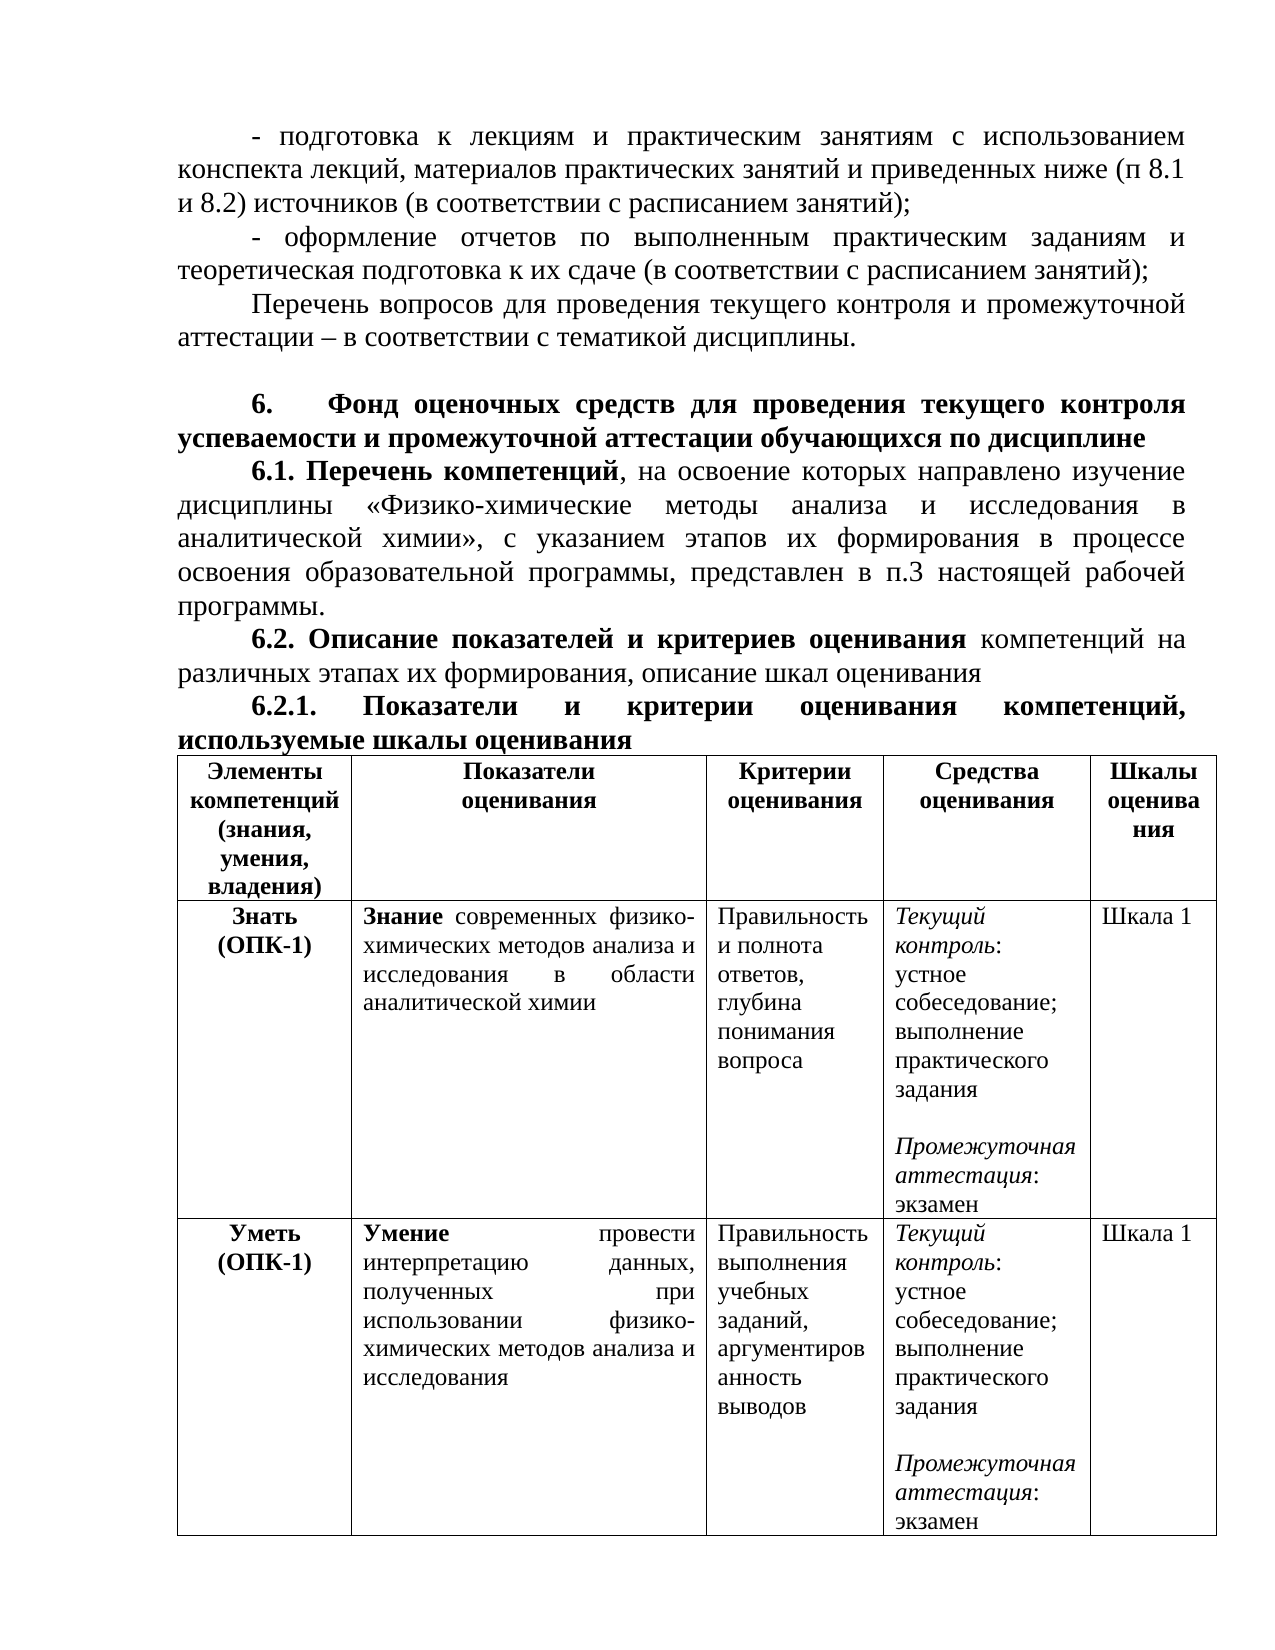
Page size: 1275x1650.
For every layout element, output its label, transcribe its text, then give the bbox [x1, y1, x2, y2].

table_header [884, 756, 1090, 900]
text 6.1. Перечень компетенций, на освоение которых направлено изучение дисциплины «Физико-химические методы анализа и исследования в аналитической химии», с указанием этапов их формирования в процессе освоения образовательной программы, представлен в п.3 настоящей рабочей программы. [177, 453, 1186, 621]
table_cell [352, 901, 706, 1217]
text - оформление отчетов по выполненным практическим заданиям и теоретическая подготовка к их сдаче (в соответствии с расписанием занятий); [177, 219, 1186, 286]
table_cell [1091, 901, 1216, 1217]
text - подготовка к лекциям и практическим занятиям с использованием конспекта лекций, материалов практических занятий и приведенных ниже (п 8.1 и 8.2) источников (в соответствии с расписанием занятий); [177, 118, 1186, 219]
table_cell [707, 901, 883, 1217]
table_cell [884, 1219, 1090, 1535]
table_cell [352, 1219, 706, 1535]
list Фонд оценочных средств для проведения текущего контроля успеваемости и промежуточной аттестации обучающихся по дисциплине [177, 386, 1186, 453]
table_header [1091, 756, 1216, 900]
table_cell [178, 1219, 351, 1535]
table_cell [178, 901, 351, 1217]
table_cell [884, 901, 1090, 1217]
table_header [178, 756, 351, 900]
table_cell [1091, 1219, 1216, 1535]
text 6.2. Описание показателей и критериев оценивания компетенций на различных этапах их формирования, описание шкал оценивания [177, 621, 1186, 688]
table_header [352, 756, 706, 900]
text 6.2.1. Показатели и критерии оценивания компетенций, используемые шкалы оценивания [177, 688, 1186, 755]
text Перечень вопросов для проведения текущего контроля и промежуточной аттестации – в соответствии с тематикой дисциплины. [177, 286, 1186, 353]
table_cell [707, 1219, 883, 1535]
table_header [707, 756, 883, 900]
